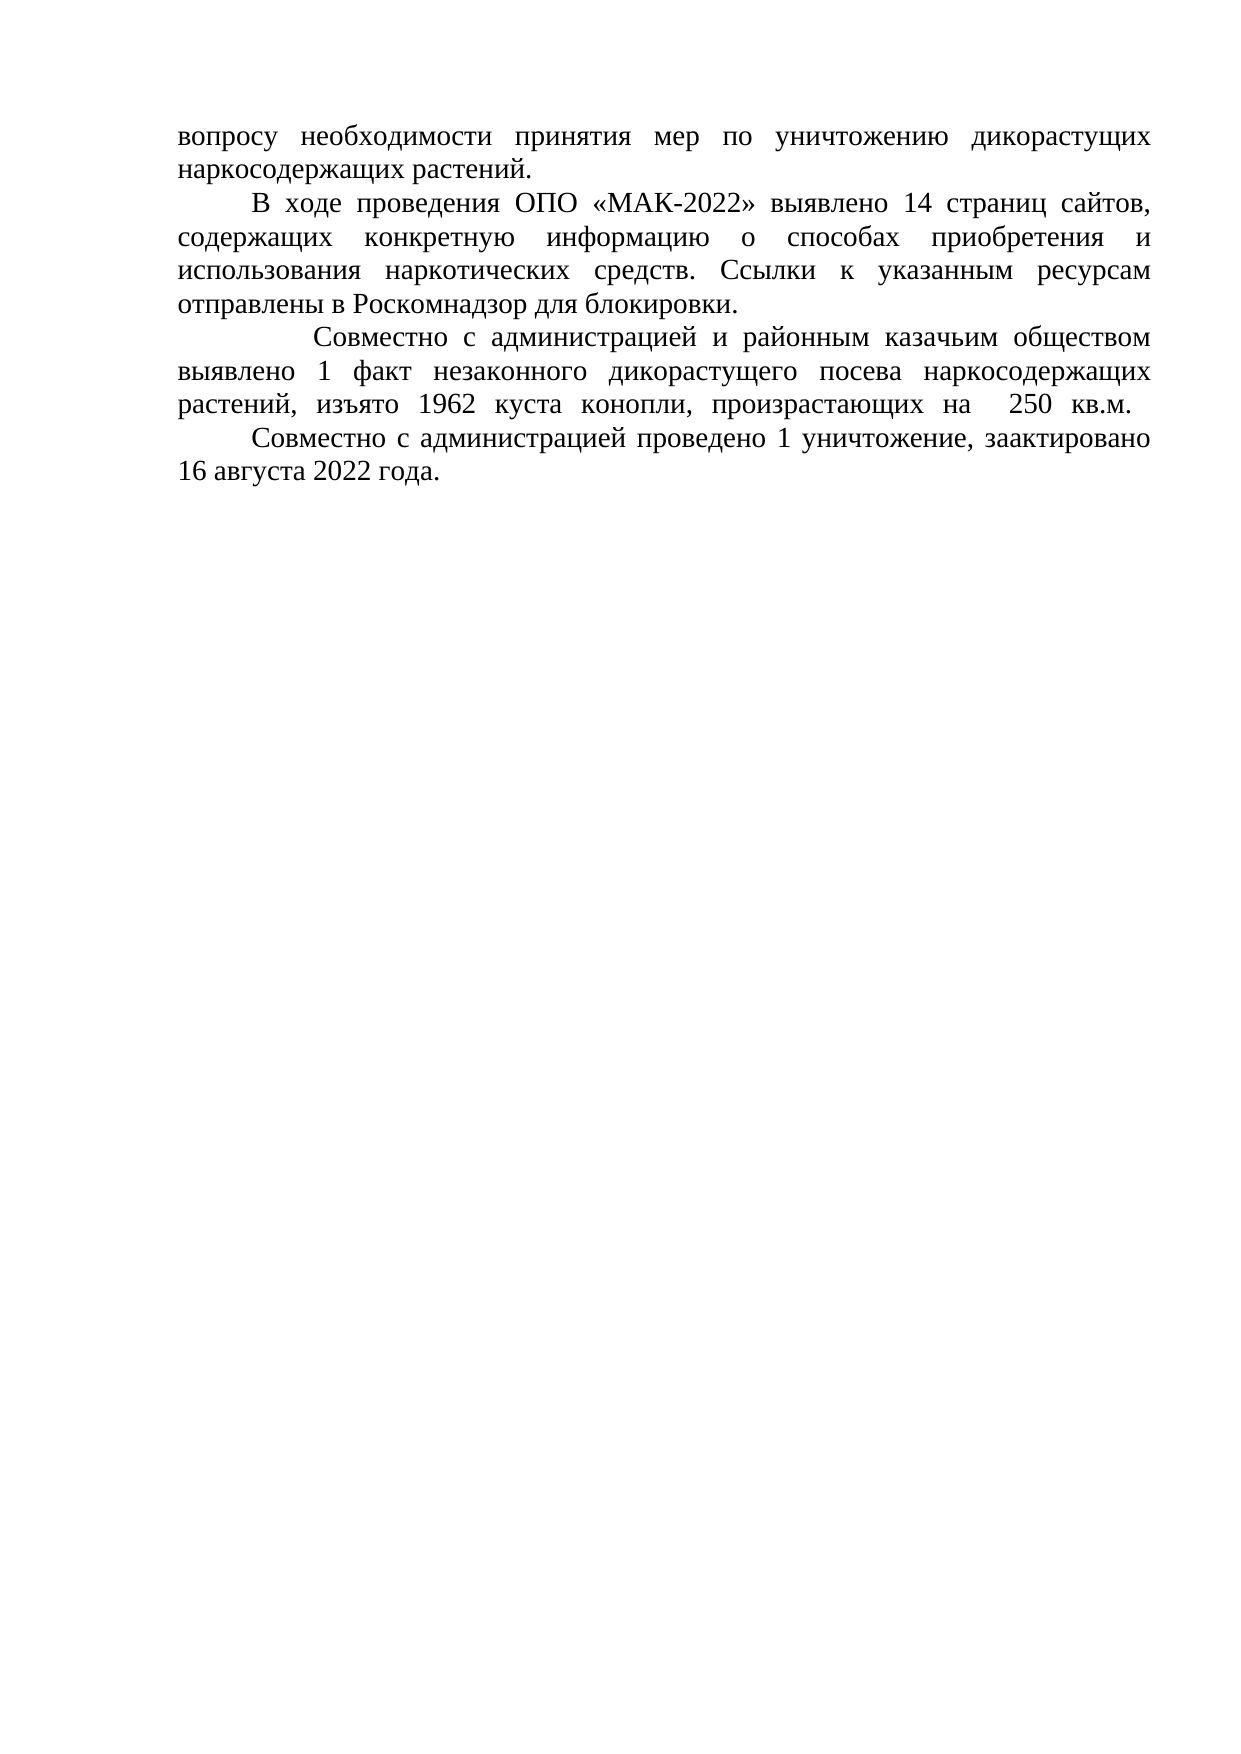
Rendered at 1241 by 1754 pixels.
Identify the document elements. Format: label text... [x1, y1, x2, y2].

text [177, 118, 1152, 185]
text Совместно с администрацией и районным казачьим обществом выявлено 1 факт незаконного дикорастущего посева наркосодержащих растений, изъято 1962 куста конопли, произрастающих на 250 кв.м. Совместно с администрацией проведено 1 уничтожение, заактировано 16 августа 2022 года. [177, 319, 1152, 487]
text В ходе проведения ОПО «МАК-2022» выявлено 14 страниц сайтов, содержащих конкретную информацию о способах приобретения и использования наркотических средств. Ссылки к указанным ресурсам отправлены в Роскомнадзор для блокировки. [177, 185, 1152, 319]
